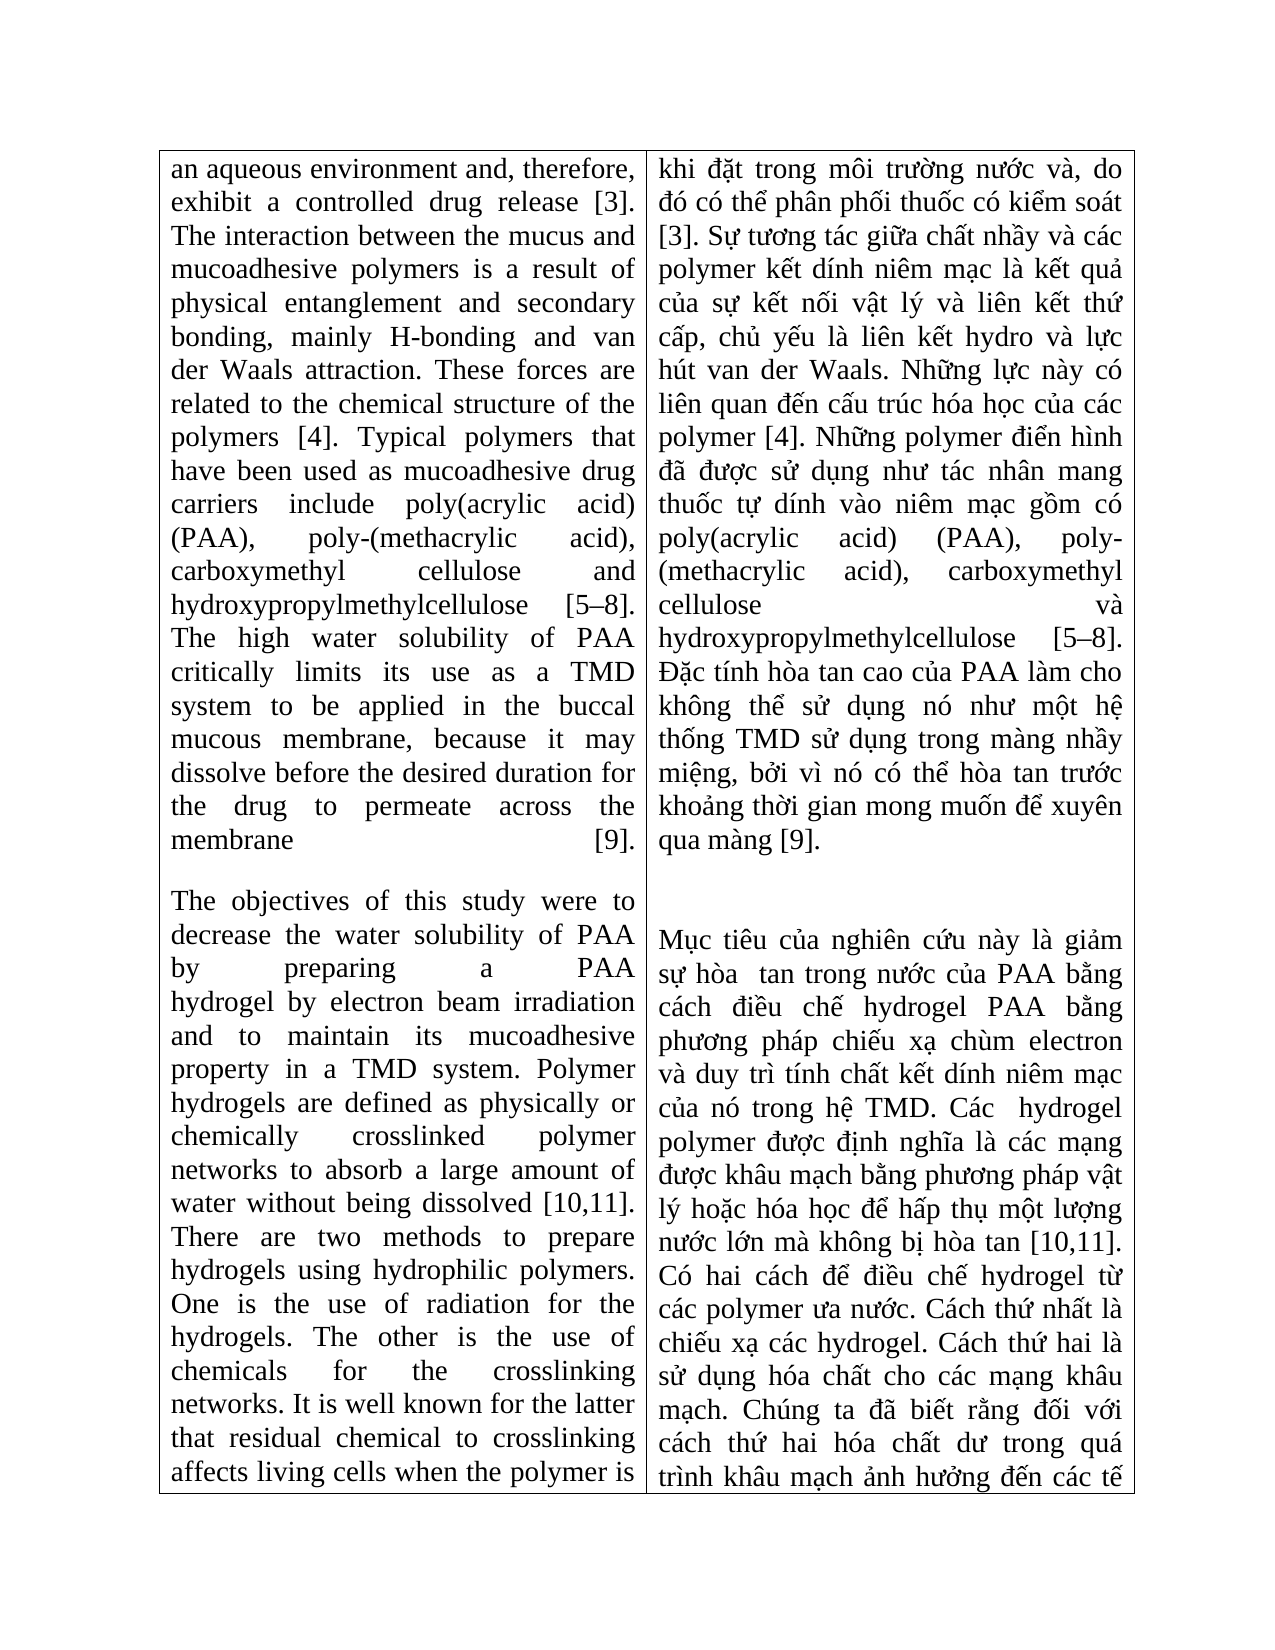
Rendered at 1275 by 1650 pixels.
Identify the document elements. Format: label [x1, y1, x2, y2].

table_cell [647, 151, 1134, 1493]
table_cell [160, 151, 646, 1493]
